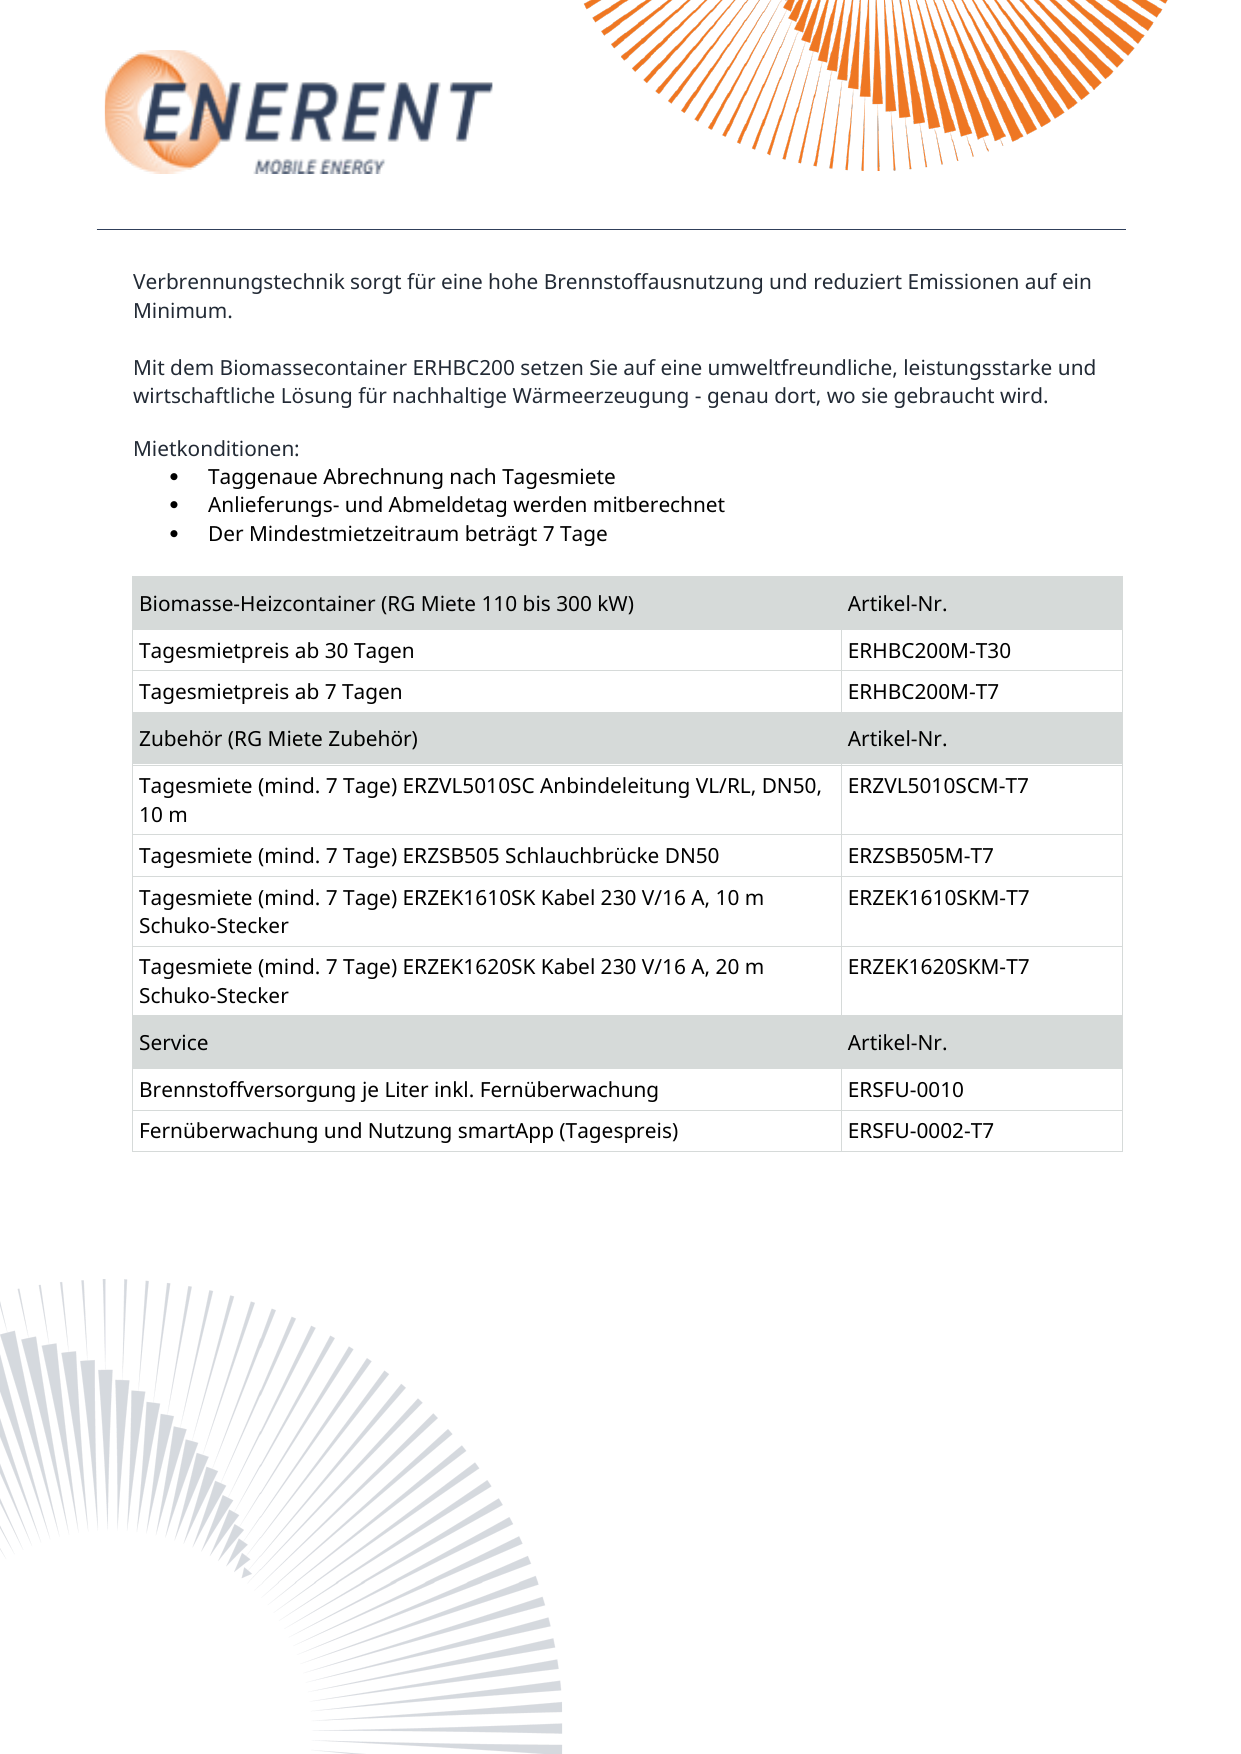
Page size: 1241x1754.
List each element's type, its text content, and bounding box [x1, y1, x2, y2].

table_cell Tagesmiete (mind. 7 Tage) ERZSB505 Schlauchbrücke DN50 [133, 835, 841, 876]
list Taggenaue Abrechnung nach Tagesmiete [170, 462, 1107, 491]
list Der Mindestmietzeitraum beträgt 7 Tage [170, 519, 1107, 547]
list Anlieferungs- und Abmeldetag werden mitberechnet [170, 491, 1107, 519]
table_cell ERZSB505M-T7 [842, 835, 1122, 876]
text Mietkonditionen: [133, 434, 1107, 462]
table_cell Fernüberwachung und Nutzung smartApp (Tagespreis) [133, 1111, 841, 1151]
table_cell Tagesmiete (mind. 7 Tage) ERZVL5010SC Anbindeleitung VL/RL, DN50, 10 m [133, 766, 841, 834]
table_header Artikel-Nr. [842, 577, 1122, 629]
table_cell Tagesmietpreis ab 7 Tagen [133, 671, 841, 712]
table_cell Zubehör (RG Miete Zubehör) [133, 713, 841, 764]
picture [539, 0, 1211, 171]
picture [0, 1279, 563, 1754]
table_cell Artikel-Nr. [842, 1016, 1122, 1068]
table_cell Brennstoffversorgung je Liter inkl. Fernüberwachung [133, 1069, 841, 1110]
picture [104, 50, 493, 174]
table_cell Service [133, 1016, 841, 1068]
table_cell ERZVL5010SCM-T7 [842, 766, 1122, 834]
table_cell ERZEK1620SKM-T7 [842, 947, 1122, 1015]
table_cell ERZEK1610SKM-T7 [842, 877, 1122, 946]
table_cell ERHBC200M-T30 [842, 630, 1122, 670]
table_cell ERSFU-0002-T7 [842, 1111, 1122, 1151]
table_header Biomasse-Heizcontainer (RG Miete 110 bis 300 kW) [133, 577, 841, 629]
table_cell Tagesmiete (mind. 7 Tage) ERZEK1610SK Kabel 230 V/16 A, 10 m Schuko-Stecker [133, 877, 841, 946]
table_cell Tagesmietpreis ab 30 Tagen [133, 630, 841, 670]
table_cell Tagesmiete (mind. 7 Tage) ERZEK1620SK Kabel 230 V/16 A, 20 m Schuko-Stecker [133, 947, 841, 1015]
table_cell ERSFU-0010 [842, 1069, 1122, 1110]
table_cell ERHBC200M-T7 [842, 671, 1122, 712]
table_cell Artikel-Nr. [842, 713, 1122, 764]
